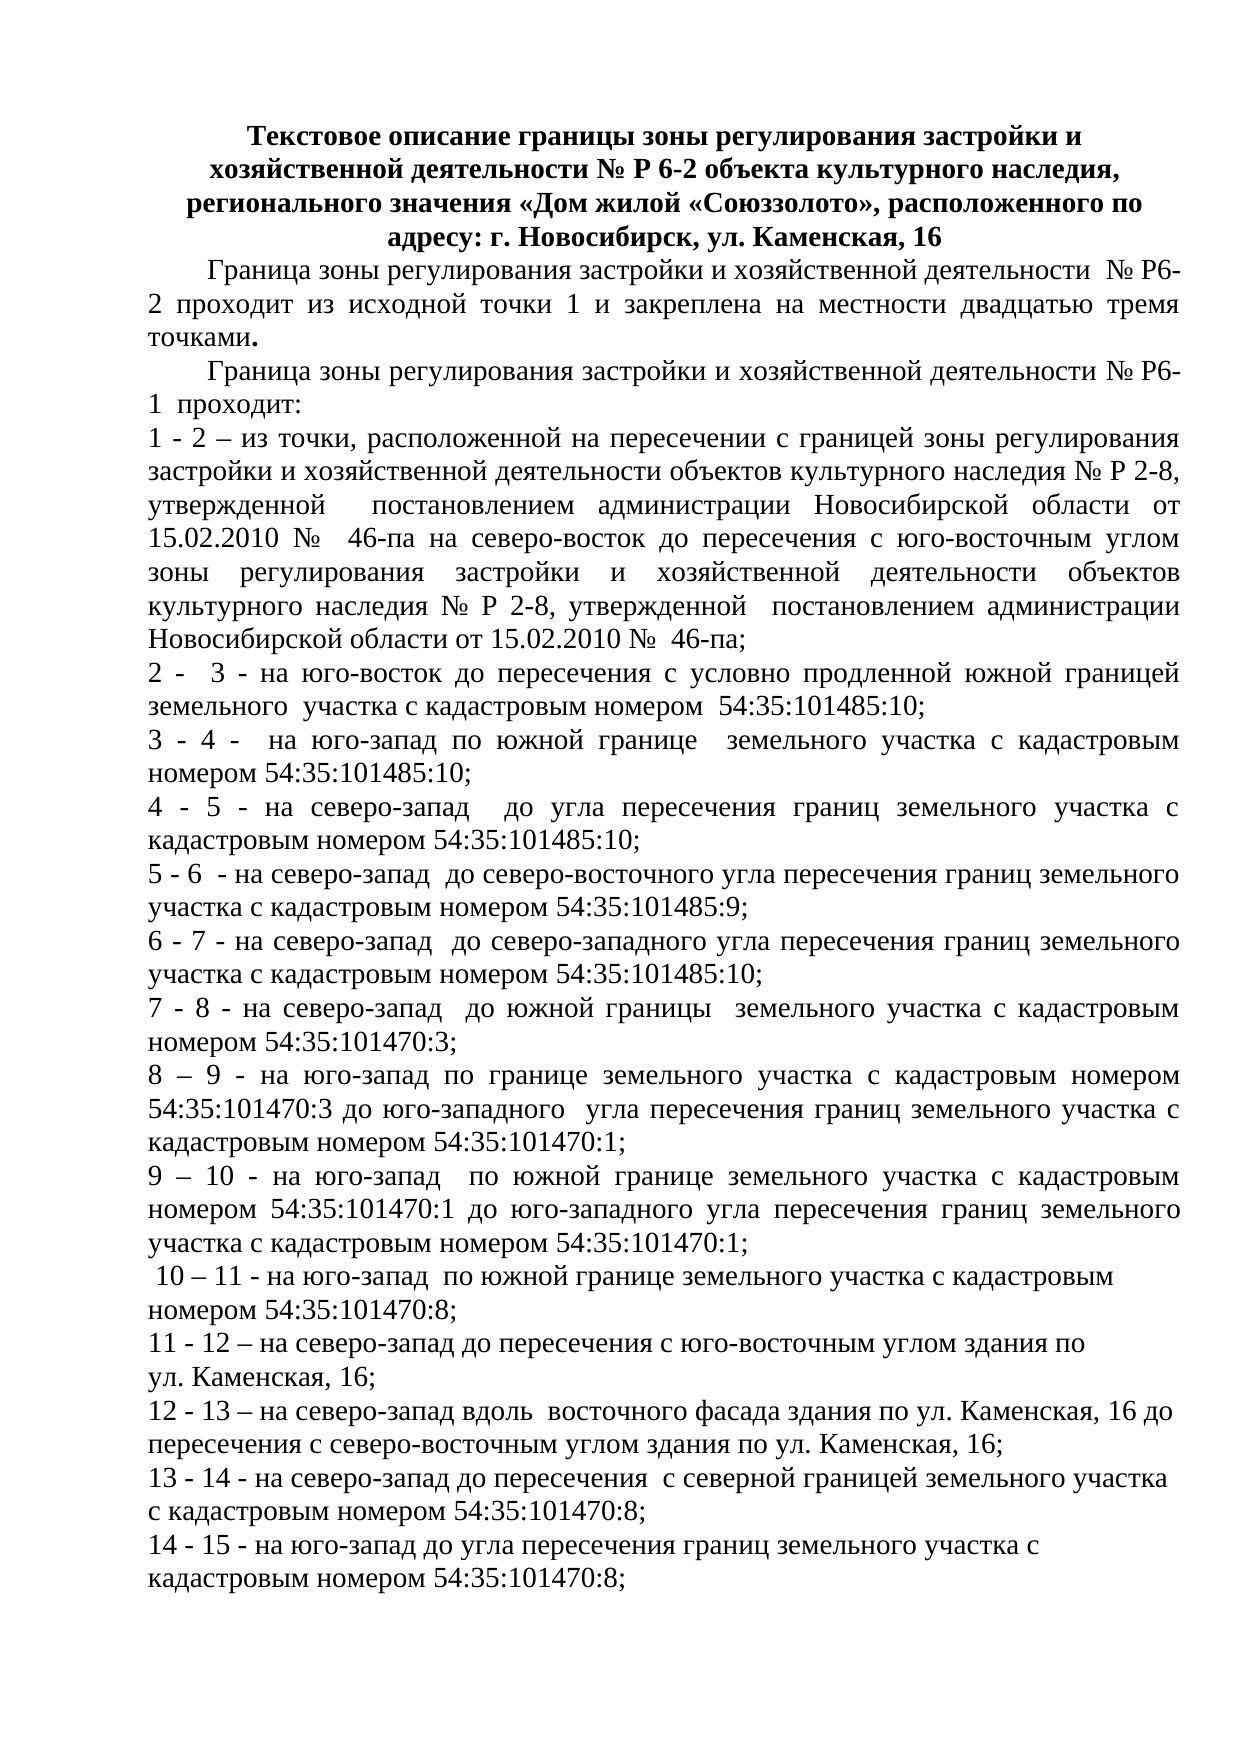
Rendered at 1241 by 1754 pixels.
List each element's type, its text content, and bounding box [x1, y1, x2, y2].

text 13 - 14 - на северо-запад до пересечения с северной границей земельного участка с кадастровым номером 54:35:101470:8; [148, 1460, 1181, 1527]
text Граница зоны регулирования застройки и хозяйственной деятельности № Р6-1 проходит: [148, 353, 1181, 420]
text 11 - 12 – на северо-запад до пересечения с юго-восточным углом здания по ул. Каменская, 16; [148, 1326, 1181, 1393]
subtitle 4 - 5 - на северо-запад до угла пересечения границ земельного участка с кадастровым номером 54:35:101485:10; [148, 789, 1181, 856]
subtitle 3 - 4 - на юго-запад по южной границе земельного участка с кадастровым номером 54:35:101485:10; [148, 722, 1181, 789]
text 10 – 11 - на юго-запад по южной границе земельного участка с кадастровым номером 54:35:101470:8; [148, 1258, 1181, 1326]
text Текстовое описание границы зоны регулирования застройки и хозяйственной деятельности № Р 6-2 объекта культурного наследия, регионального значения «Дом жилой «Союззолото», расположенного по адресу: г. Новосибирск, ул. Каменская, 16 [148, 118, 1181, 252]
subtitle 9 – 10 - на юго-запад по южной границе земельного участка с кадастровым номером 54:35:101470:1 до юго-западного угла пересечения границ земельного участка с кадастровым номером 54:35:101470:1; [148, 1158, 1181, 1258]
text Граница зоны регулирования застройки и хозяйственной деятельности № Р6-2 проходит из исходной точки 1 и закреплена на местности двадцатью тремя точками. [148, 252, 1181, 353]
subtitle 2 - 3 - на юго-восток до пересечения с условно продленной южной границей земельного участка с кадастровым номером 54:35:101485:10; [148, 655, 1181, 722]
text 14 - 15 - на юго-запад до угла пересечения границ земельного участка с кадастровым номером 54:35:101470:8; [148, 1527, 1181, 1594]
subtitle 6 - 7 - на северо-запад до северо-западного угла пересечения границ земельного участка с кадастровым номером 54:35:101485:10; [148, 923, 1181, 990]
subtitle 1 - 2 – из точки, расположенной на пересечении с границей зоны регулирования застройки и хозяйственной деятельности объектов культурного наследия № Р 2-8, утвержденной постановлением администрации Новосибирской области от 15.02.2010 № 46-па на северо-восток до пересечения с юго-восточным углом зоны регулирования застройки и хозяйственной деятельности объектов культурного наследия № Р 2-8, утвержденной постановлением администрации Новосибирской области от 15.02.2010 № 46-па; [148, 420, 1181, 655]
subtitle 7 - 8 - на северо-запад до южной границы земельного участка с кадастровым номером 54:35:101470:3; [148, 990, 1181, 1057]
subtitle 5 - 6 - на северо-запад до северо-восточного угла пересечения границ земельного участка с кадастровым номером 54:35:101485:9; [148, 856, 1181, 923]
subtitle 8 – 9 - на юго-запад по границе земельного участка с кадастровым номером 54:35:101470:3 до юго-западного угла пересечения границ земельного участка с кадастровым номером 54:35:101470:1; [148, 1057, 1181, 1158]
text 12 - 13 – на северо-запад вдоль восточного фасада здания по ул. Каменская, 16 до пересечения с северо-восточным углом здания по ул. Каменская, 16; [148, 1393, 1181, 1460]
